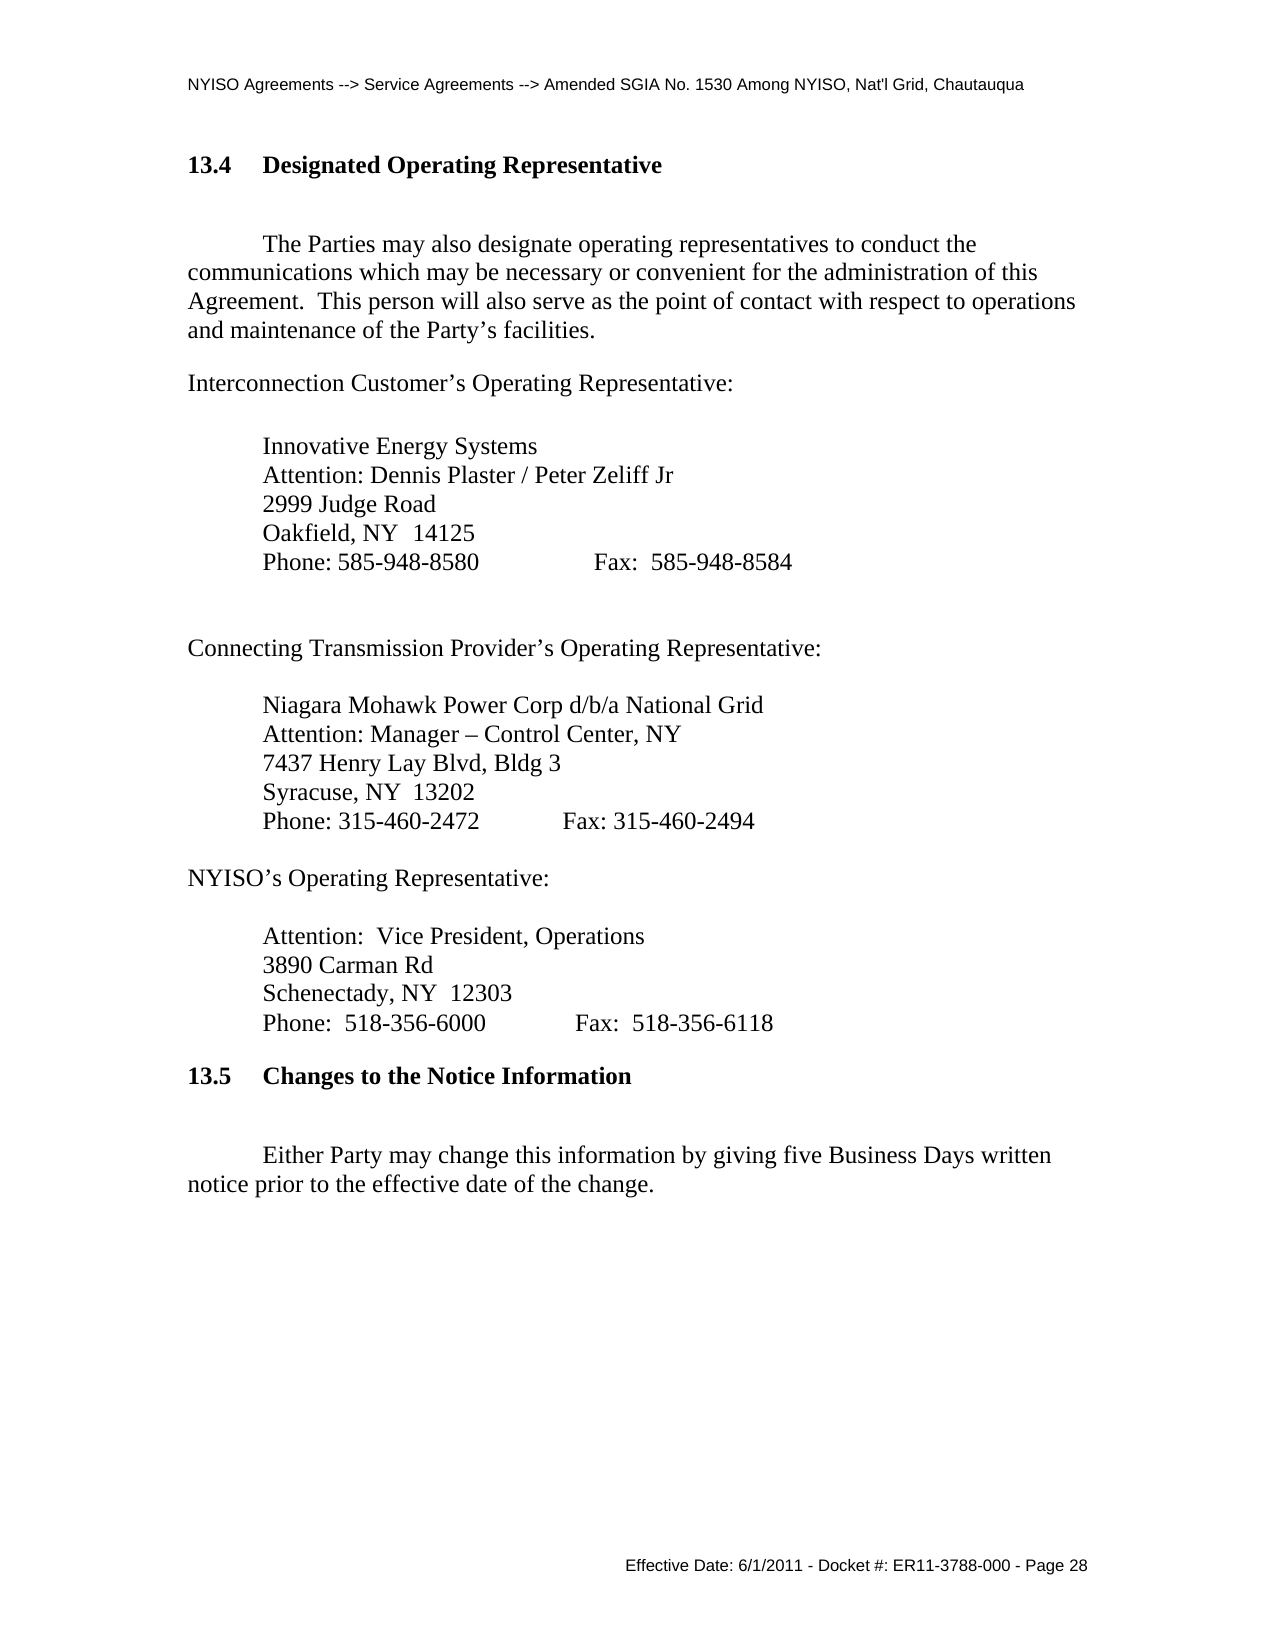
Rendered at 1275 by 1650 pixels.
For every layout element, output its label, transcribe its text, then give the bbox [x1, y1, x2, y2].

text 13.5 Changes to the Notice Information [187, 1061, 1021, 1090]
text Connecting Transmission Provider’s Operating Representative: [187, 633, 1087, 662]
text 2999 Judge Road [262, 489, 1087, 518]
text Attention: Vice President, Operations [187, 921, 1087, 950]
text Either Party may change this information by giving five Business Days written notice prior to the effective date of the change. [187, 1140, 1087, 1198]
text Attention: Dennis Plaster / Peter Zeliff Jr [262, 461, 1087, 489]
text Attention: Manager – Control Center, NY [187, 720, 1087, 748]
text Interconnection Customer’s Operating Representative: [187, 369, 1087, 398]
text Schenectady, NY 12303 [187, 979, 1087, 1008]
text Phone: 315-460-2472 Fax: 315-460-2494 [187, 806, 1087, 835]
text Niagara Mohawk Power Corp d/b/a National Grid [187, 691, 1087, 720]
text 13.4 Designated Operating Representative [187, 150, 1021, 179]
text Phone: 585-948-8580 Fax: 585-948-8584 [262, 547, 1087, 576]
text Innovative Energy Systems [187, 432, 1087, 461]
text Oakfield, NY 14125 [262, 518, 1087, 547]
text Phone: 518-356-6000 Fax: 518-356-6118 [187, 1008, 1087, 1036]
text NYISO’s Operating Representative: [187, 864, 1087, 892]
text The Parties may also designate operating representatives to conduct the communications which may be necessary or convenient for the administration of this Agreement. This person will also serve as the point of contact with respect to operations and maintenance of the Party’s facilities. [187, 229, 1087, 344]
text 7437 Henry Lay Blvd, Bldg 3 [187, 748, 1087, 777]
text Syracuse, NY 13202 [187, 777, 1087, 806]
text 3890 Carman Rd [187, 950, 1087, 979]
